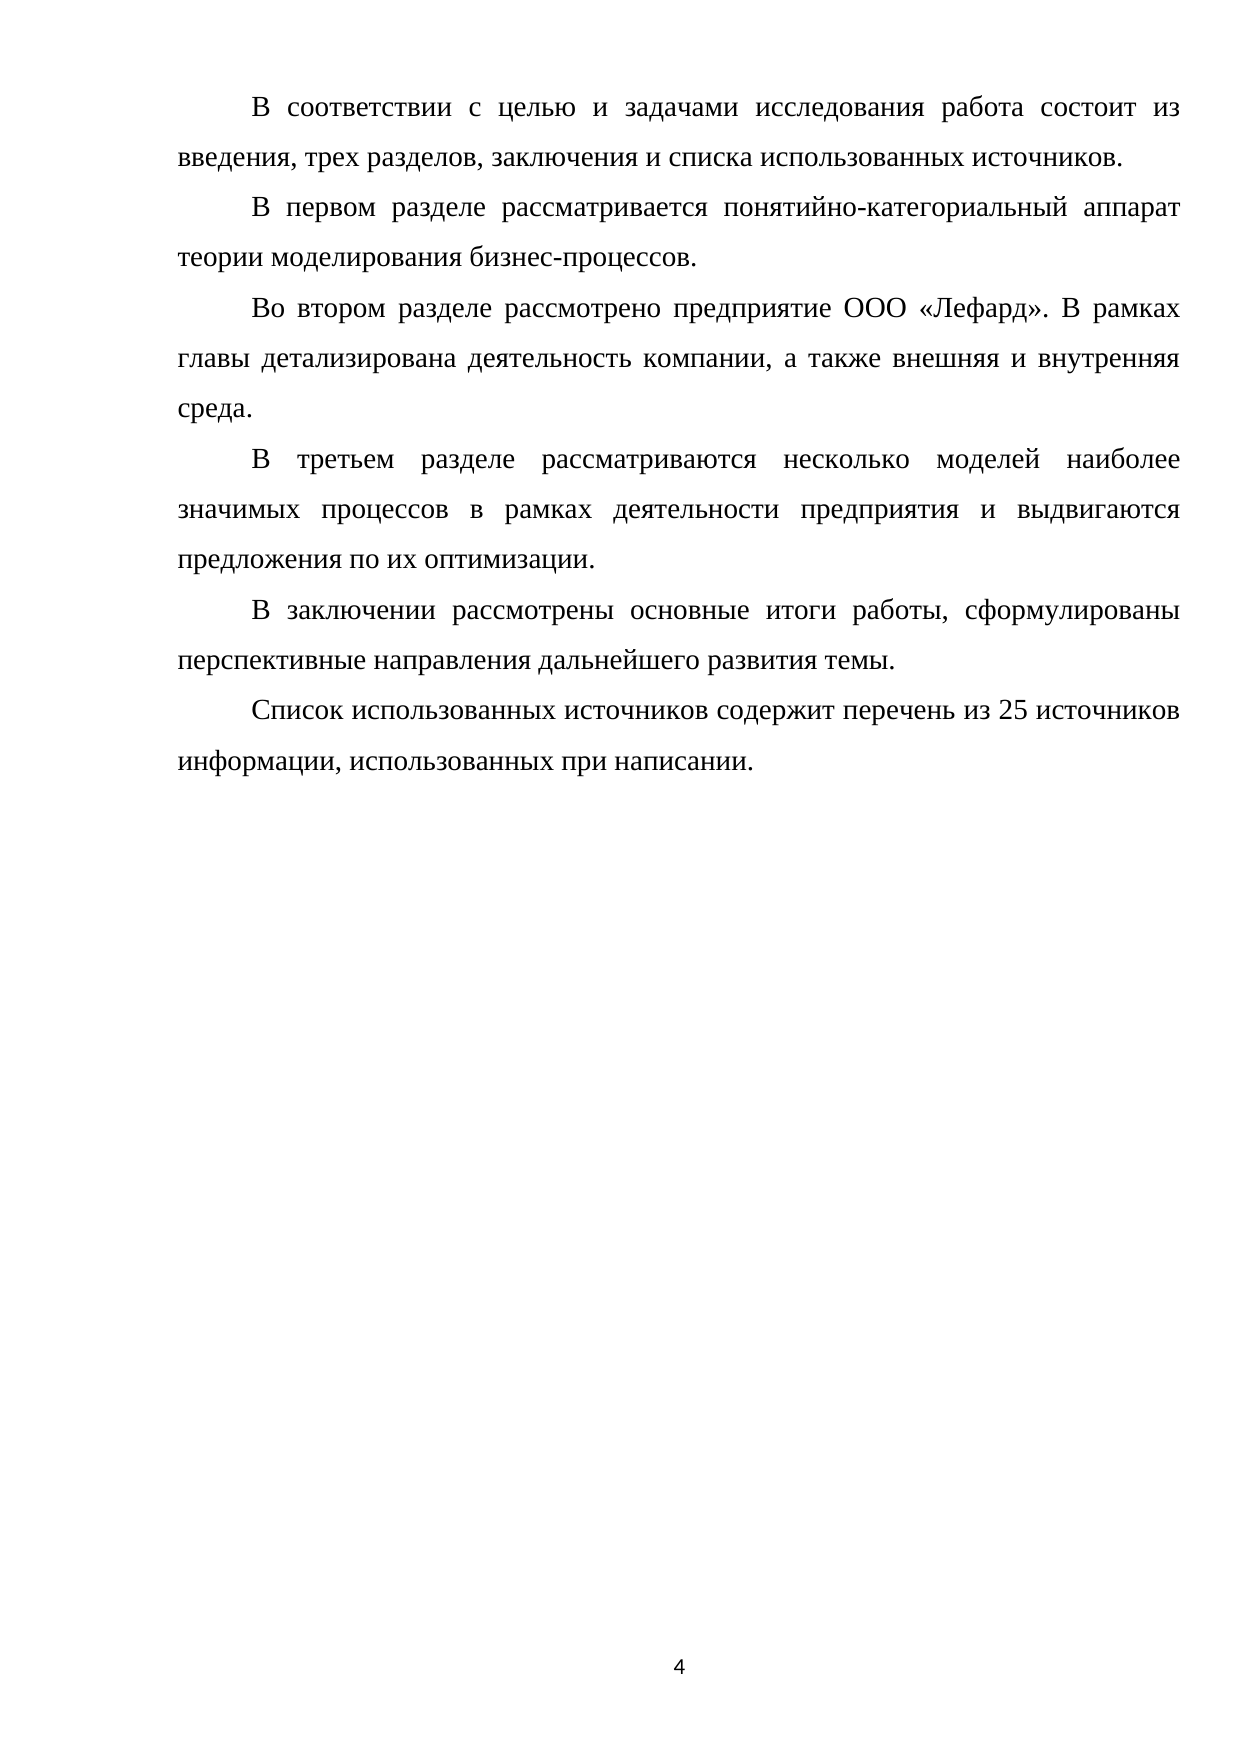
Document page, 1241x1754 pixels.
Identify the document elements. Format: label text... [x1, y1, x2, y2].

text В соответствии с целью и задачами исследования работа состоит из введения, трех разделов, заключения и списка использованных источников. [177, 89, 1181, 172]
text Список использованных источников содержит перечень из 25 источников информации, использованных при написании. [177, 692, 1181, 776]
text В заключении рассмотрены основные итоги работы, сформулированы перспективные направления дальнейшего развития темы. [177, 592, 1181, 676]
text В третьем разделе рассматриваются несколько моделей наиболее значимых процессов в рамках деятельности предприятия и выдвигаются предложения по их оптимизации. [177, 441, 1181, 575]
text Во втором разделе рассмотрено предприятие ООО «Лефард». В рамках главы детализирована деятельность компании, а также внешняя и внутренняя среда. [177, 290, 1181, 424]
text В первом разделе рассматривается понятийно-категориальный аппарат теории моделирования бизнес-процессов. [177, 189, 1181, 273]
